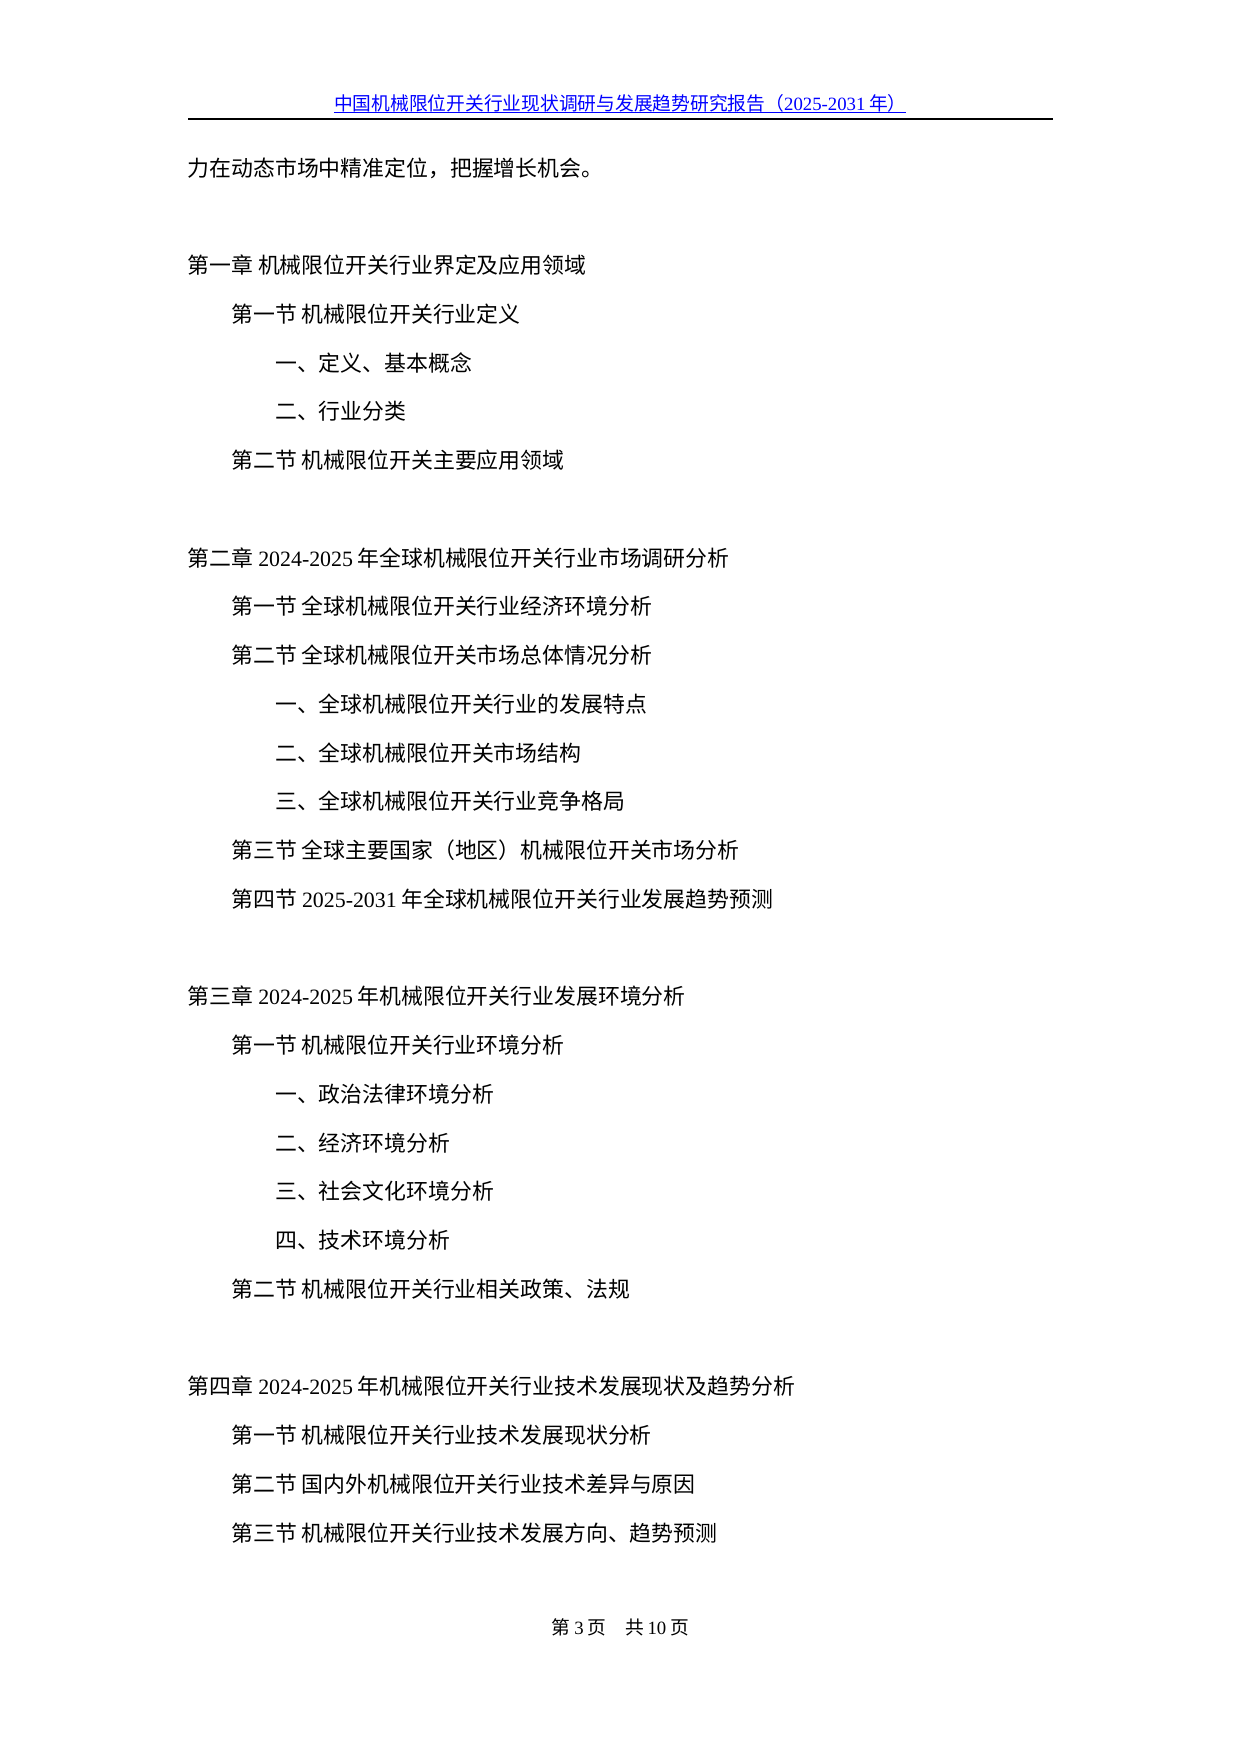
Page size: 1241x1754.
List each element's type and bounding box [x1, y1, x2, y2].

text [187, 150, 1053, 1548]
